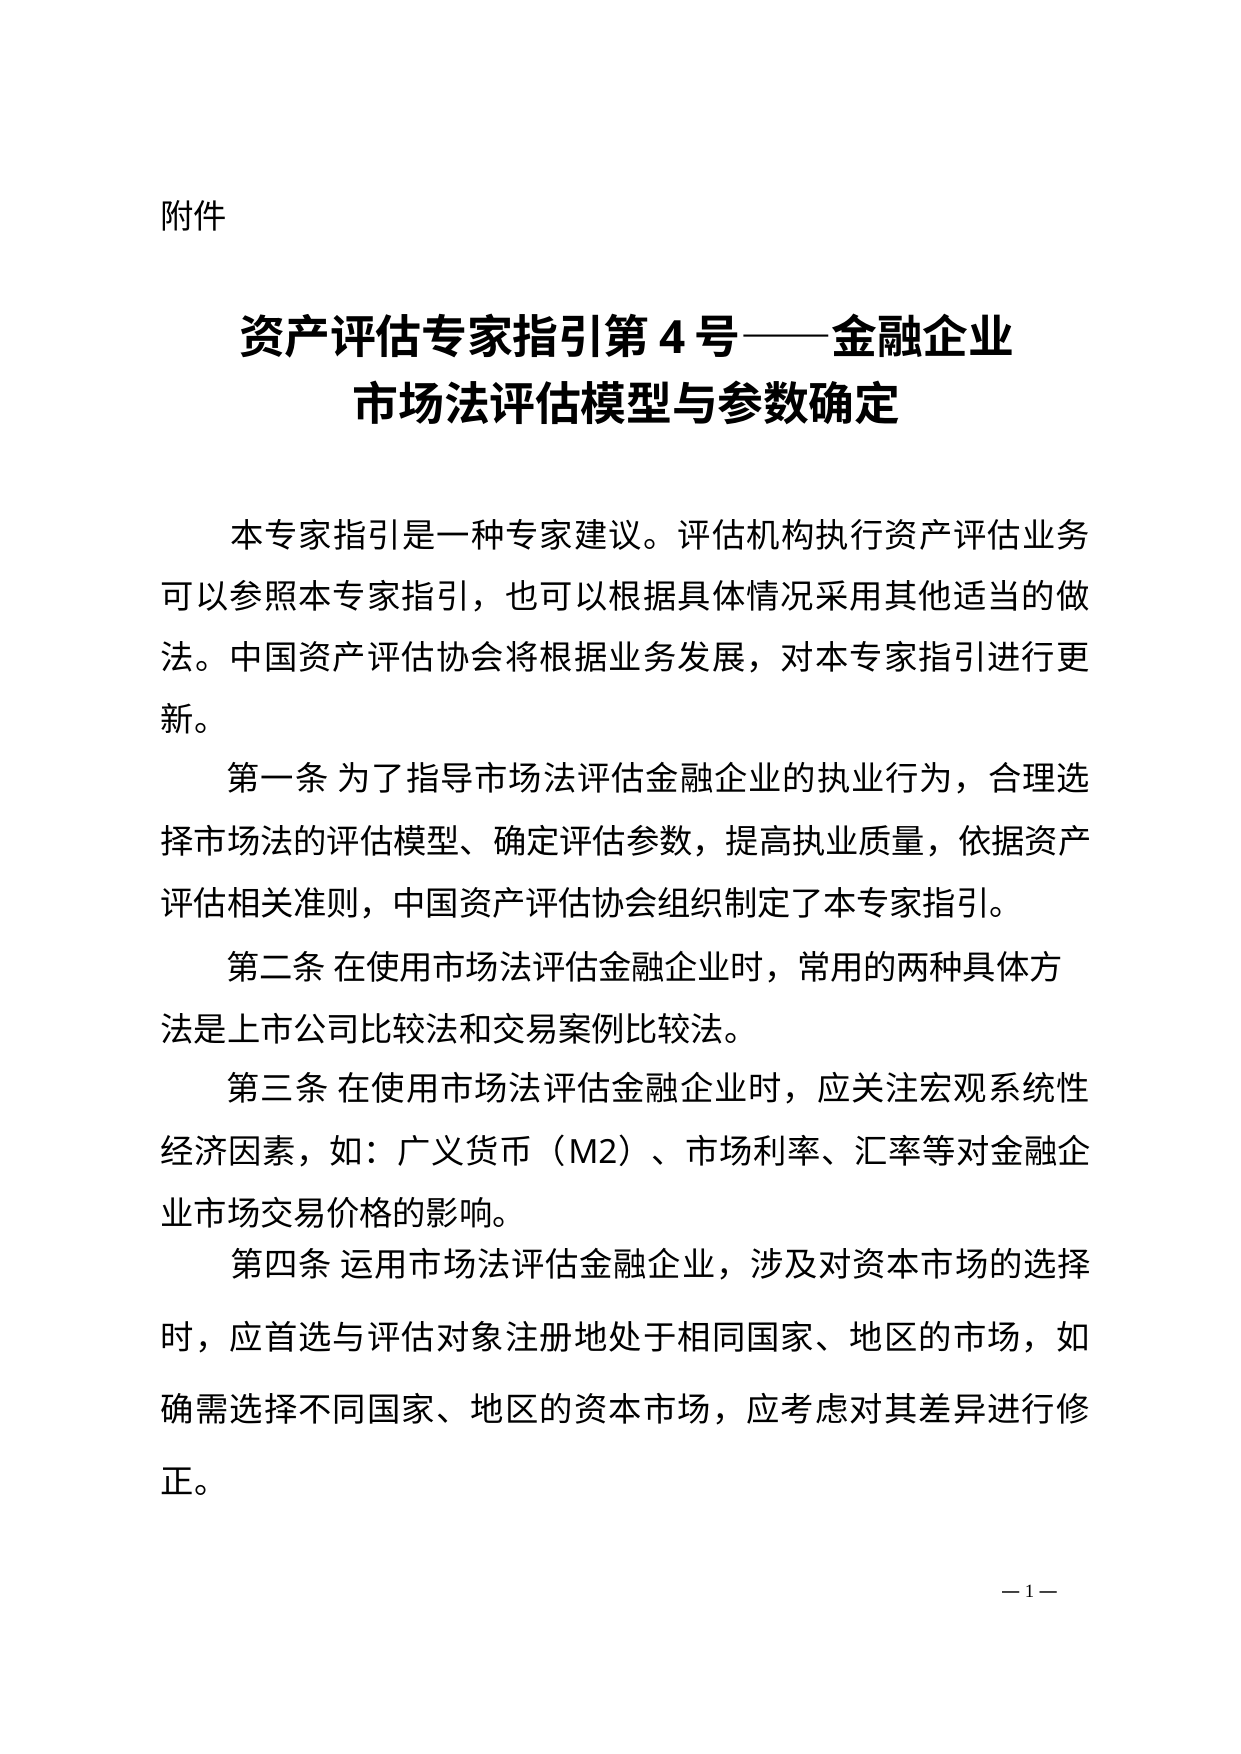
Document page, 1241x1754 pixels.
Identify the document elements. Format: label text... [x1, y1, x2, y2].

text 市场法评估模型与参数确定 [161, 367, 1092, 433]
text 第二条 在使用市场法评估金融企业时，常用的两种具体方法是上市公司比较法和交易案例比较法。 [161, 928, 1092, 1051]
text 附件 [161, 177, 1092, 238]
text 第四条 运用市场法评估金融企业，涉及对资本市场的选择时，应首选与评估对象注册地处于相同国家、地区的市场，如确需选择不同国家、地区的资本市场，应考虑对其差异进行修正。 [161, 1238, 1092, 1503]
text 本专家指引是一种专家建议。评估机构执行资产评估业务，可以参照本专家指引，也可以根据具体情况采用其他适当的做法。中国资产评估协会将根据业务发展，对本专家指引进行更新。 [161, 496, 1092, 741]
text 资产评估专家指引第4号——金融企业 [161, 300, 1092, 367]
text 第三条 在使用市场法评估金融企业时，应关注宏观系统性经济因素，如：广义货币（M2）、市场利率、汇率等对金融企业市场交易价格的影响。 [161, 1051, 1092, 1238]
text 第一条 为了指导市场法评估金融企业的执业行为，合理选择市场法的评估模型、确定评估参数，提高执业质量，依据资产评估相关准则，中国资产评估协会组织制定了本专家指引。 [161, 741, 1092, 928]
